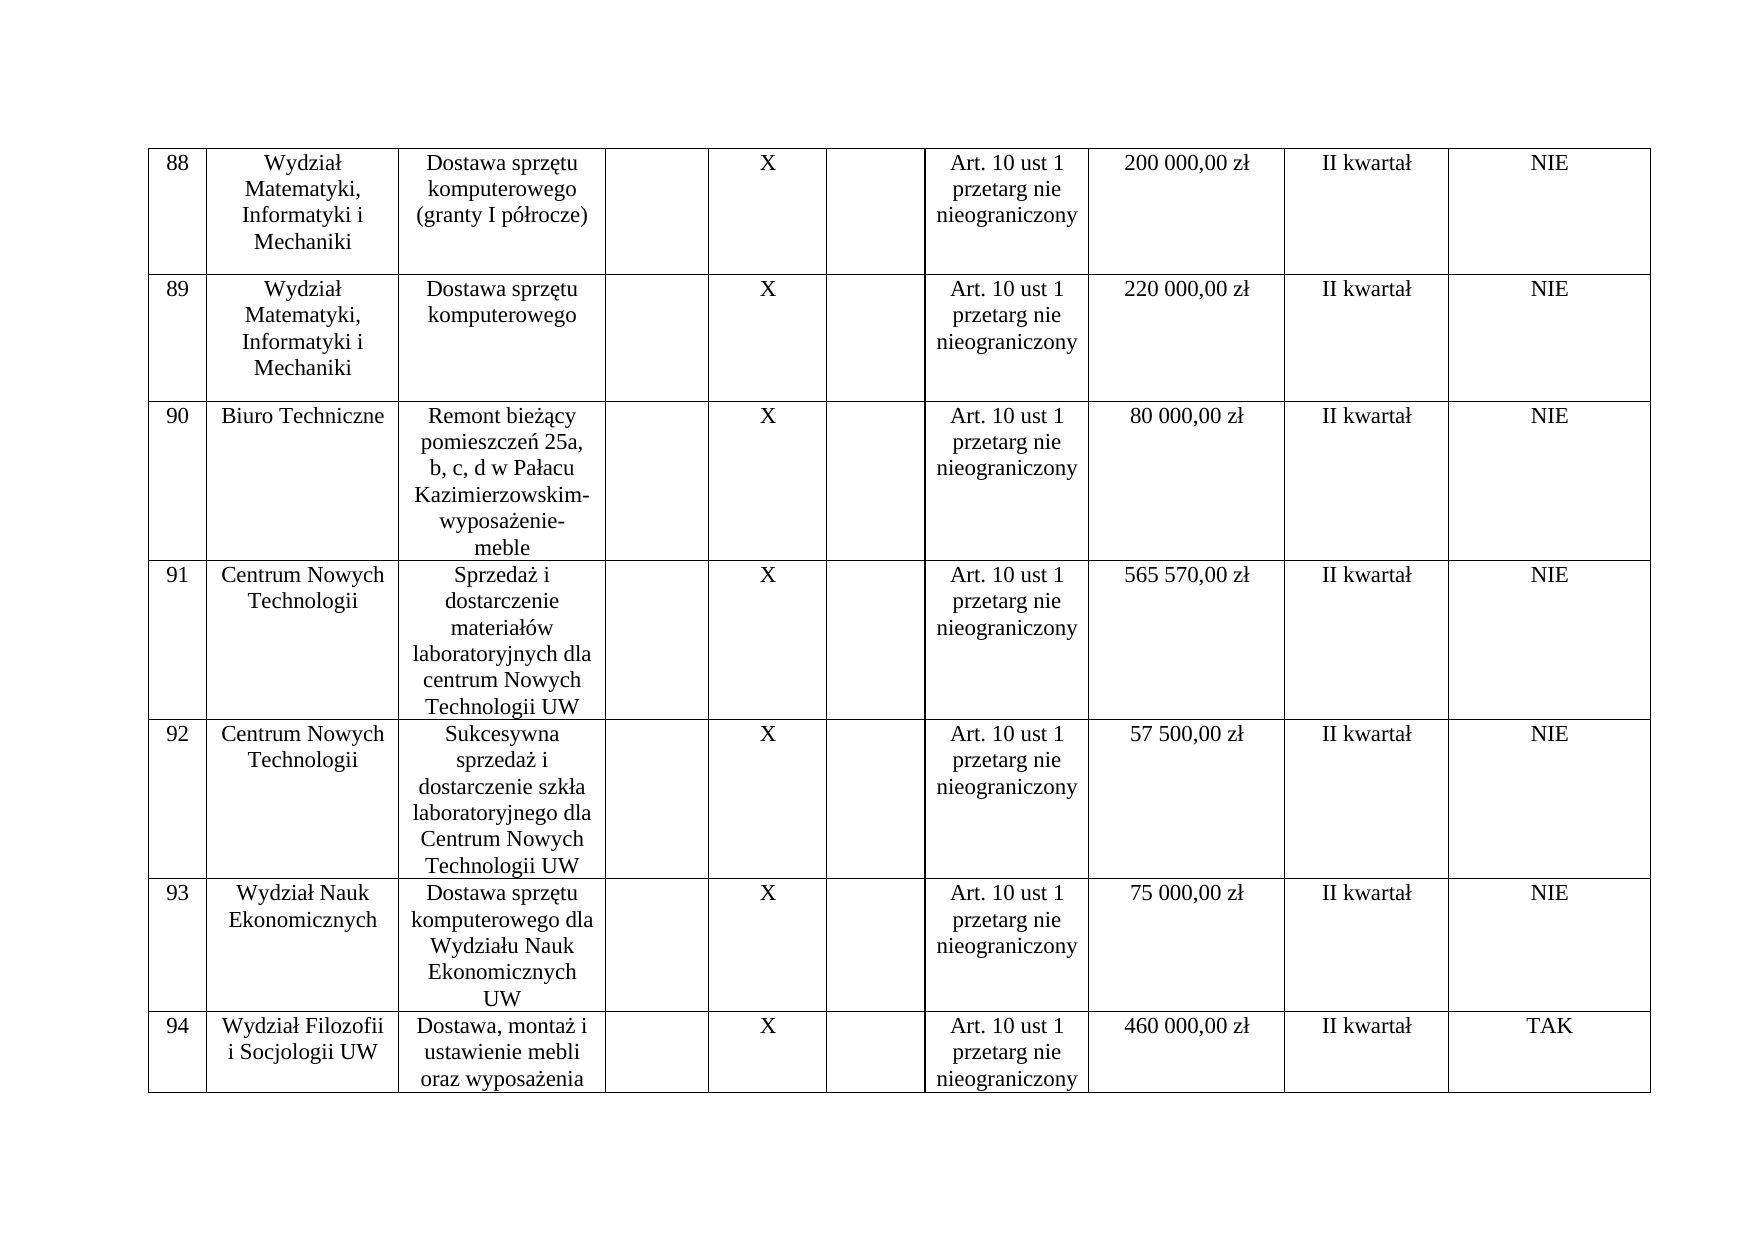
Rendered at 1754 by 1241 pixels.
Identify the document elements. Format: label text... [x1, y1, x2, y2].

table_cell NIE [1449, 879, 1650, 1011]
table_cell Biuro Techniczne [207, 402, 398, 560]
table_cell [606, 561, 708, 719]
table_cell 200 000,00 zł [1089, 149, 1284, 274]
table_cell Wydział Nauk Ekonomicznych [207, 879, 398, 1011]
table_cell 93 [149, 879, 206, 1011]
table_cell 91 [149, 561, 206, 719]
table_cell X [709, 149, 826, 274]
table_cell X [709, 561, 826, 719]
table_cell NIE [1449, 720, 1650, 878]
table_cell X [709, 879, 826, 1011]
table_cell Wydział Matematyki, Informatyki i Mechaniki [207, 275, 398, 401]
table_cell II kwartał [1285, 402, 1448, 560]
table_cell 88 [149, 149, 206, 274]
table_cell II kwartał [1285, 720, 1448, 878]
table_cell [926, 1012, 1088, 1092]
table_cell [606, 402, 708, 560]
table_cell Art. 10 ust 1 przetarg nie nieograniczony [926, 275, 1088, 401]
table_cell [827, 561, 924, 719]
table_cell [606, 275, 708, 401]
table_cell Art. 10 ust 1 przetarg nie nieograniczony [926, 720, 1088, 878]
table_cell Dostawa sprzętu komputerowego dla Wydziału Nauk Ekonomicznych UW [399, 879, 605, 1011]
table_cell [827, 879, 924, 1011]
table_cell [606, 149, 708, 274]
table_cell Art. 10 ust 1 przetarg nie nieograniczony [926, 879, 1088, 1011]
table_cell 460 000,00 zł [1089, 1012, 1284, 1092]
table_cell [606, 720, 708, 878]
table_cell Art. 10 ust 1 przetarg nie nieograniczony [926, 561, 1088, 719]
table_cell X [709, 275, 826, 401]
table_cell X [709, 402, 826, 560]
table_cell Centrum Nowych Technologii [207, 561, 398, 719]
table_cell X [709, 1012, 826, 1092]
table_cell 80 000,00 zł [1089, 402, 1284, 560]
table_cell 75 000,00 zł [1089, 879, 1284, 1011]
table_cell [606, 879, 708, 1011]
table_cell 565 570,00 zł [1089, 561, 1284, 719]
table_cell II kwartał [1285, 879, 1448, 1011]
table_cell NIE [1449, 275, 1650, 401]
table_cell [926, 149, 1088, 274]
table_cell II kwartał [1285, 1012, 1448, 1092]
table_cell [207, 149, 398, 274]
table_cell 89 [149, 275, 206, 401]
table_cell Remont bieżący pomieszczeń 25a, b, c, d w Pałacu Kazimierzowskim- wyposażenie- meble [399, 402, 605, 560]
table_cell Sprzedaż i dostarczenie materiałów laboratoryjnych dla centrum Nowych Technologii UW [399, 561, 605, 719]
table_cell 94 [149, 1012, 206, 1092]
table_cell Dostawa sprzętu komputerowego (granty I półrocze) [399, 149, 605, 274]
table_cell 92 [149, 720, 206, 878]
table_cell Centrum Nowych Technologii [207, 720, 398, 878]
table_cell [399, 1012, 605, 1092]
table_cell [827, 275, 924, 401]
table_cell Art. 10 ust 1 przetarg nie nieograniczony [926, 402, 1088, 560]
table_cell NIE [1449, 561, 1650, 719]
table_cell NIE [1449, 149, 1650, 274]
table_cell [207, 1012, 398, 1092]
table_cell [827, 720, 924, 878]
table_cell 220 000,00 zł [1089, 275, 1284, 401]
table_cell 90 [149, 402, 206, 560]
table_cell NIE [1449, 402, 1650, 560]
table_cell [827, 402, 924, 560]
table_cell [827, 1012, 924, 1092]
table_cell Dostawa sprzętu komputerowego [399, 275, 605, 401]
table_cell Sukcesywna sprzedaż i dostarczenie szkła laboratoryjnego dla Centrum Nowych Technologii UW [399, 720, 605, 878]
table_cell II kwartał [1285, 275, 1448, 401]
table_cell II kwartał [1285, 561, 1448, 719]
table_cell [827, 149, 924, 274]
table_cell II kwartał [1285, 149, 1448, 274]
table_cell [606, 1012, 708, 1092]
table_cell 57 500,00 zł [1089, 720, 1284, 878]
table_cell TAK [1449, 1012, 1650, 1092]
table_cell X [709, 720, 826, 878]
